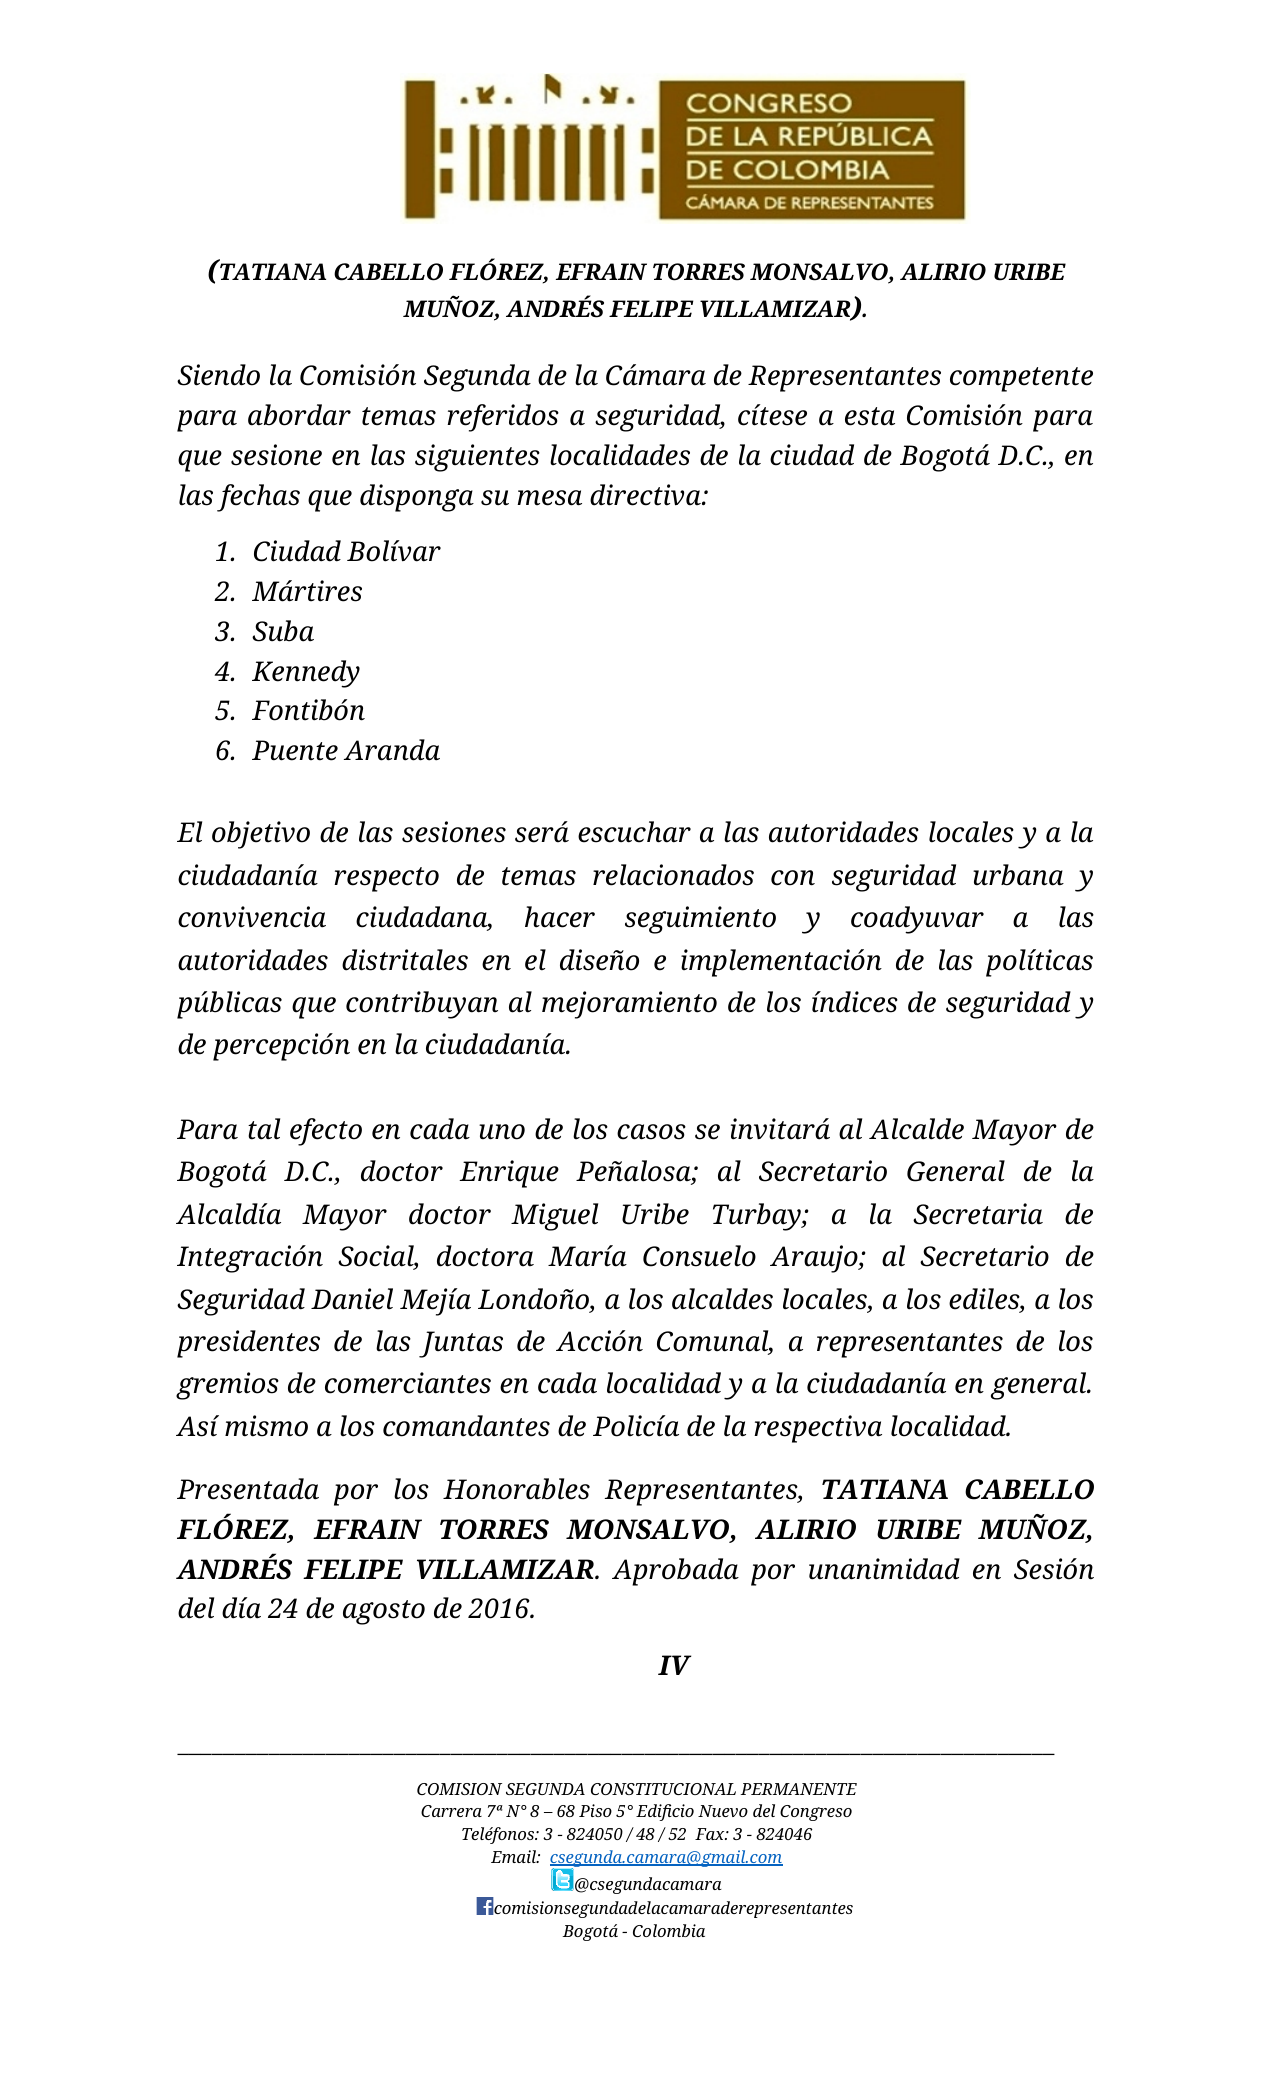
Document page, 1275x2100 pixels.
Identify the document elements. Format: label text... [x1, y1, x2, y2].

list Para tal efecto en cada uno de los casos se invitará al Alcalde Mayor de Bogotá D.C., doctor Enrique Peñalosa; al Secretario General de la Alcaldía Mayor doctor Miguel Uribe Turbay; a la Secretaria de Integración Social, doctora María Consuelo Araujo; al Secretario de Seguridad Daniel Mejía Londoño, a los alcaldes locales, a los ediles, a los presidentes de las Juntas de Acción Comunal, a representantes de los gremios de comerciantes en cada localidad y a la ciudadanía en general. Así mismo a los comandantes de Policía de la respectiva localidad. [177, 1111, 1098, 1444]
list Fontibón [215, 692, 1098, 729]
list Suba [215, 612, 1098, 649]
list Mártires [215, 572, 1098, 609]
list Ciudad Bolívar [215, 533, 1098, 569]
picture [551, 1868, 574, 1891]
text Presentada por los Honorables Representantes, TATIANA CABELLO FLÓREZ, EFRAIN TORRES MONSALVO, ALIRIO URIBE MUÑOZ, ANDRÉS FELIPE VILLAMIZAR. Aprobada por unanimidad en Sesión del día 24 de agosto de 2016. [177, 1471, 1098, 1627]
list El objetivo de las sesiones será escuchar a las autoridades locales y a la ciudadanía respecto de temas relacionados con seguridad urbana y convivencia ciudadana, hacer seguimiento y coadyuvar a las autoridades distritales en el diseño e implementación de las políticas públicas que contribuyan al mejoramiento de los índices de seguridad y de percepción en la ciudadanía. [177, 814, 1098, 1063]
list Kennedy [215, 652, 1098, 689]
list IV [252, 1646, 1098, 1683]
text Siendo la Comisión Segunda de la Cámara de Representantes competente para abordar temas referidos a seguridad, cítese a esta Comisión para que sesione en las siguientes localidades de la ciudad de Bogotá D.C., en las fechas que disponga su mesa directiva: [177, 357, 1098, 513]
list Puente Aranda [215, 732, 1098, 768]
text (TATIANA CABELLO FLÓREZ, EFRAIN TORRES MONSALVO, ALIRIO URIBE MUÑOZ, ANDRÉS FELIPE VILLAMIZAR). [177, 252, 1098, 326]
picture [399, 73, 971, 224]
picture [476, 1897, 494, 1915]
